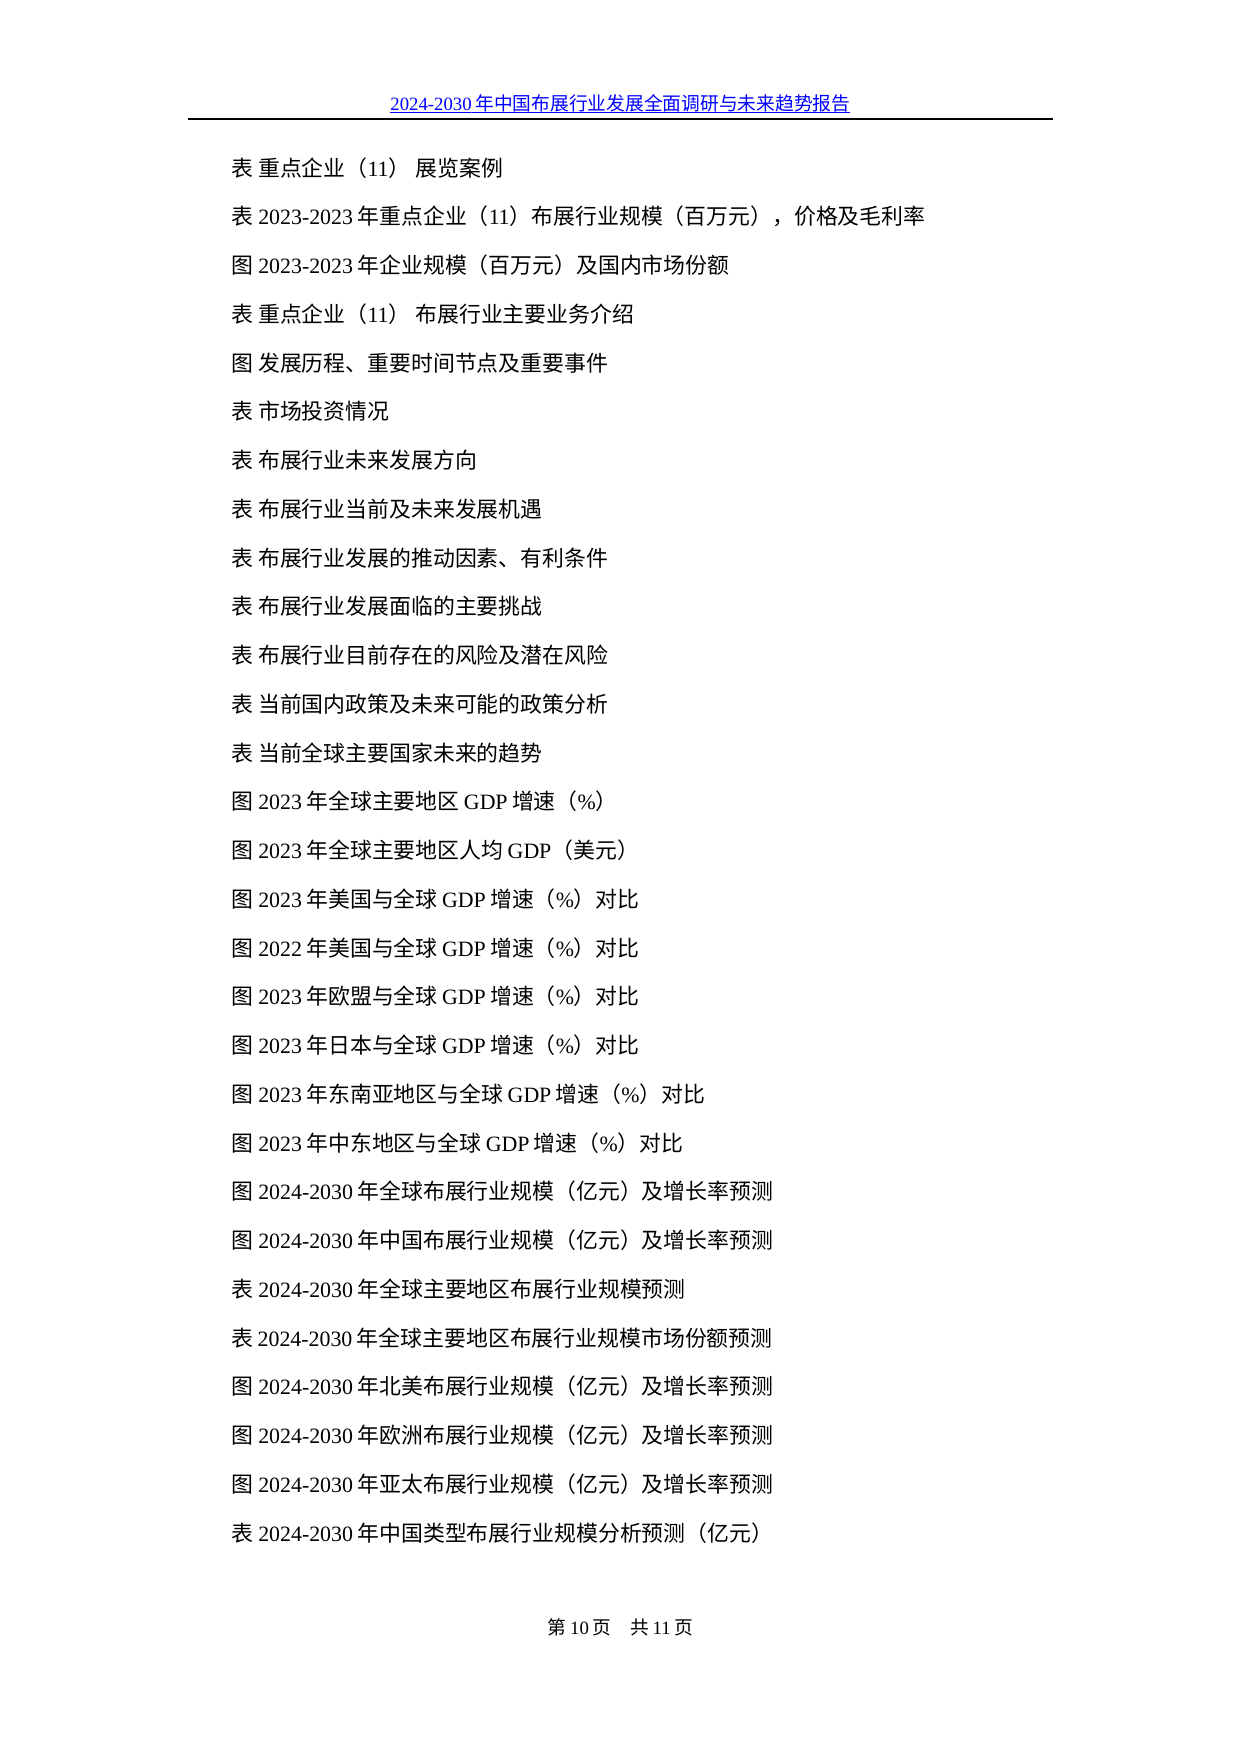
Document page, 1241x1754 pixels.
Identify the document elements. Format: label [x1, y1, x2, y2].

text [187, 150, 1053, 1548]
